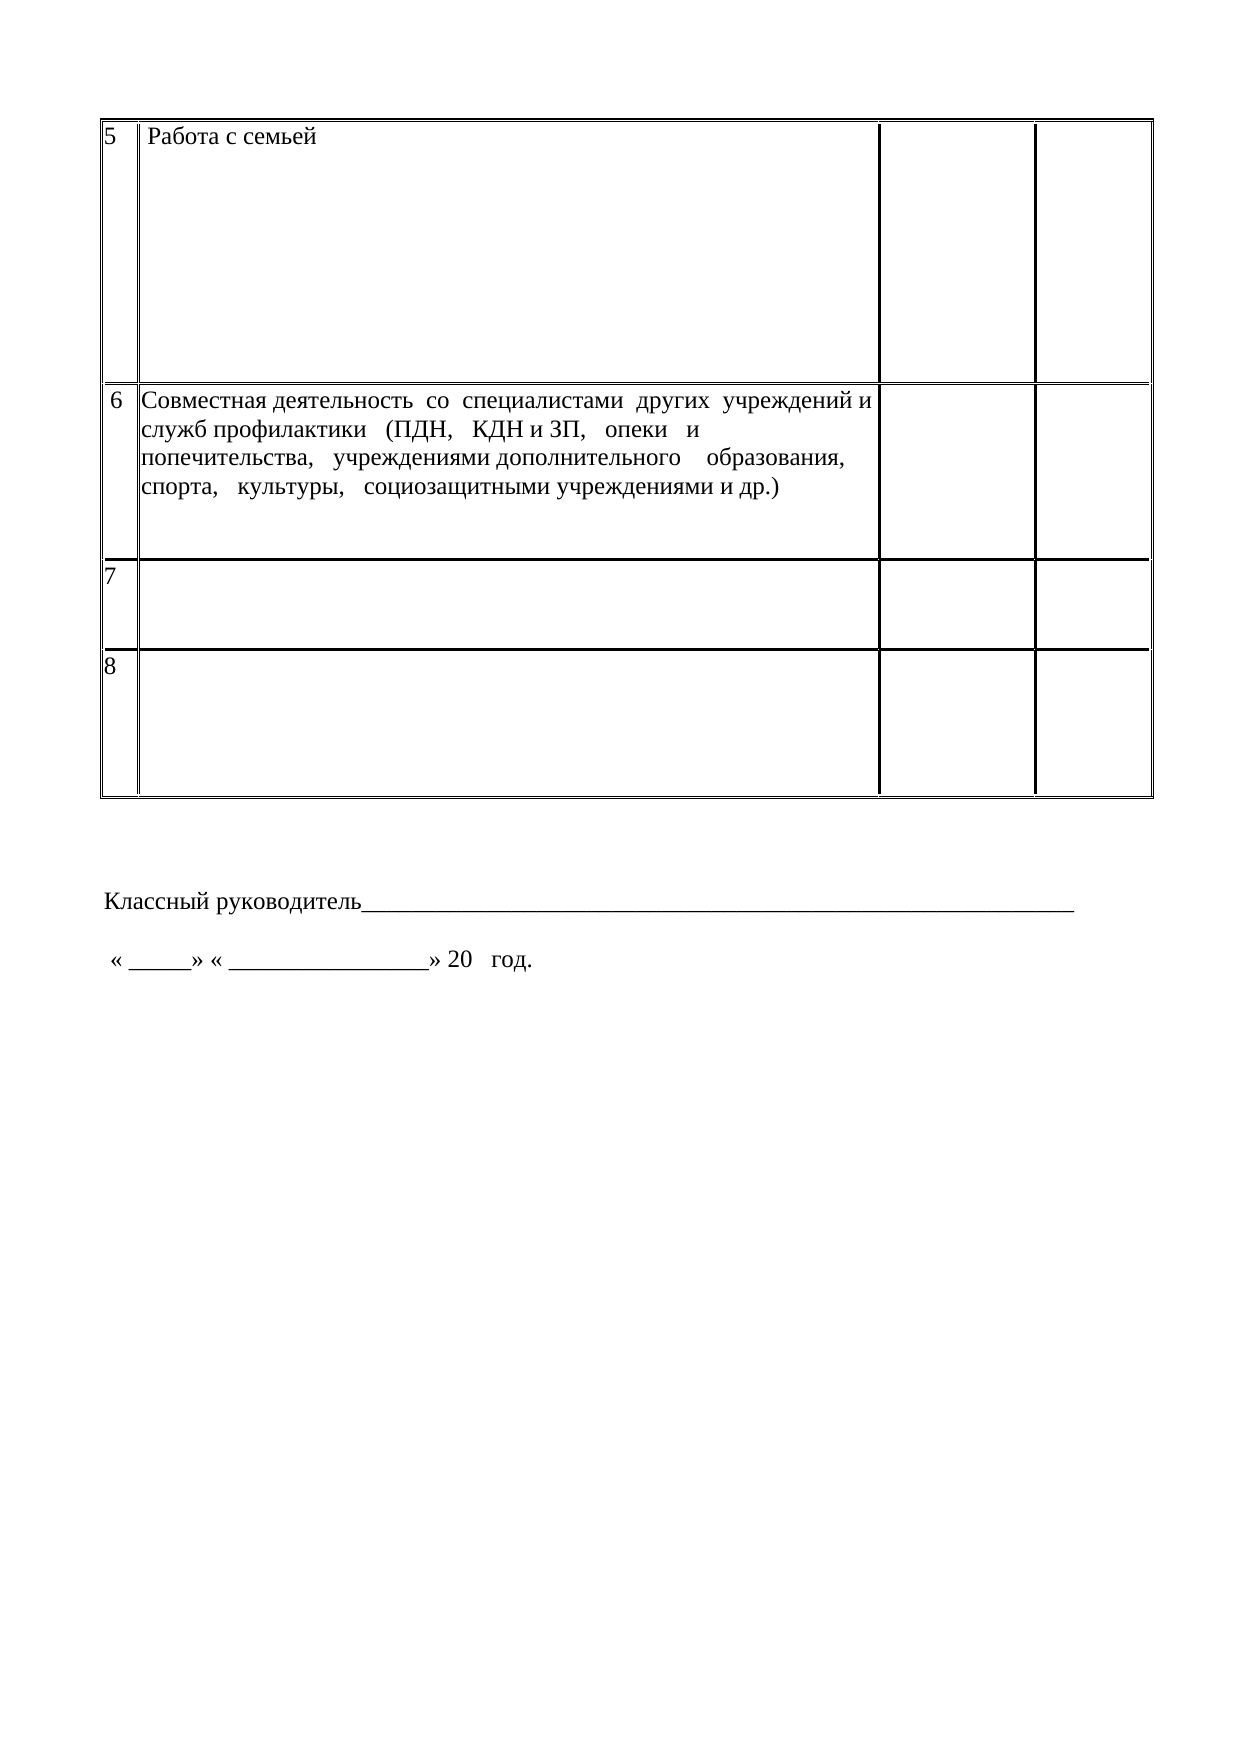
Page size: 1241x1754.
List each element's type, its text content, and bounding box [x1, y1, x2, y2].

table_cell 8 [101, 648, 138, 796]
text « _____» « ________________» 20 год. [103, 944, 1152, 973]
table_cell [1035, 648, 1152, 796]
table_cell [139, 651, 879, 796]
table_cell [879, 651, 1035, 796]
table_cell [140, 561, 878, 648]
table_cell 6 [101, 382, 138, 558]
text Классный руководитель_________________________________________________________ [103, 886, 1152, 915]
table_cell 7 [101, 558, 137, 648]
table_cell [1035, 382, 1152, 558]
table_cell [881, 561, 1034, 648]
table_cell [881, 385, 1034, 558]
table_cell Совместная деятельность со специалистами других учреждений и служб профилактики (ПДН, КДН и ЗП, опеки и попечительства, учреждениями дополнительного образования, спорта, культуры, социозащитными учреждениями и др.) [140, 385, 878, 558]
table_cell 5 [103, 122, 138, 382]
table_cell [1035, 122, 1151, 382]
table_cell [1037, 558, 1152, 648]
table_cell [879, 120, 1035, 382]
table_cell Работа с семьей [139, 120, 879, 382]
